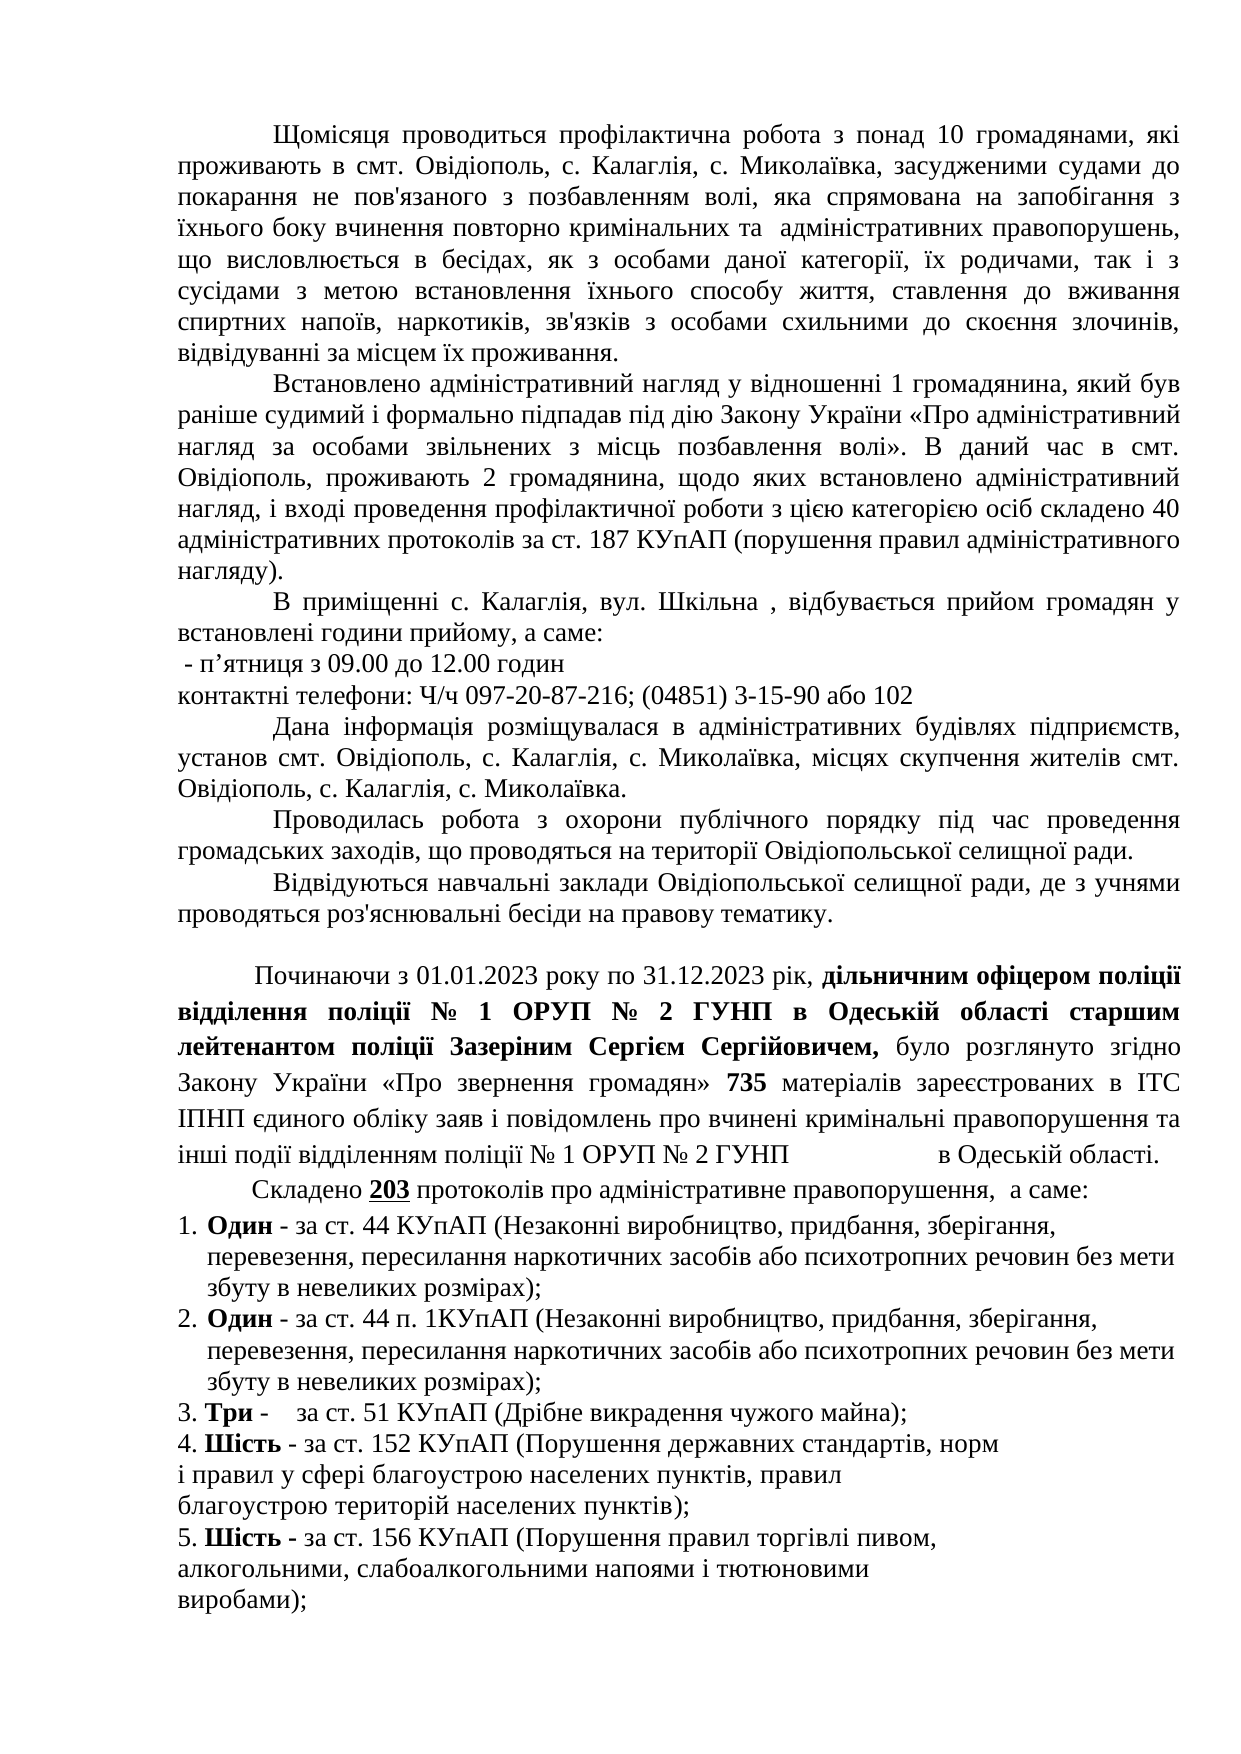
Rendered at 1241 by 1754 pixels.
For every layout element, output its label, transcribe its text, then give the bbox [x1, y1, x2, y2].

text контактні телефони: Ч/ч 097-20-87-216; (04851) 3-15-90 або 102 [177, 679, 1181, 710]
text Встановлено адміністративний нагляд у відношенні 1 громадянина, який був раніше судимий і формально підпадав під дію Закону України «Про адміністративний нагляд за особами звільнених з місць позбавлення волі». В даний час в смт. Овідіополь, проживають 2 громадянина, щодо яких встановлено адміністративний нагляд, і вході проведення профілактичної роботи з цією категорією осіб складено 40 адміністративних протоколів за ст. 187 КУпАП (порушення правил адміністративного нагляду). [177, 367, 1181, 585]
text і правил у сфері благоустрою населених пунктів, правил [177, 1458, 1181, 1489]
text 3. Три - за ст. 51 КУпАП (Дрібне викрадення чужого майна); [177, 1396, 1181, 1427]
text Щомісяця проводиться профілактична робота з понад 10 громадянами, які проживають в смт. Овідіополь, с. Калаглія, с. Миколаївка, засудженими судами до покарання не пов'язаного з позбавленням волі, яка спрямована на запобігання з їхнього боку вчинення повторно кримінальних та адміністративних правопорушень, що висловлюється в бесідах, як з особами даної категорії, їх родичами, так і з сусідами з метою встановлення їхнього способу життя, ставлення до вживання спиртних напоїв, наркотиків, зв'язків з особами схильними до скоєння злочинів, відвідуванні за місцем їх проживання. [177, 118, 1181, 367]
text алкогольними, слабоалкогольними напоями і тютюновими [177, 1552, 1181, 1583]
text Складено 203 протоколів про адміністративне правопорушення, а саме: [177, 1173, 1181, 1204]
text Починаючи з 01.01.2023 року по 31.12.2023 рік, дільничним офіцером поліції відділення поліції № 1 ОРУП № 2 ГУНП в Одеській області старшим лейтенантом поліції Зазеріним Сергієм Сергійовичем, було розглянуто згідно Закону України «Про звернення громадян» 735 матеріалів зареєстрованих в ІТС ІПНП єдиного обліку заяв і повідомлень про вчинені кримінальні правопорушення та інші події відділенням поліції № 1 ОРУП № 2 ГУНП в Одеській області. [177, 959, 1181, 1169]
list Один - за ст. 44 КУпАП (Незаконні виробництво, придбання, зберігання, перевезення, пересилання наркотичних засобів або психотропних речовин без мети збуту в невеликих розмірах); [177, 1209, 1181, 1303]
text - п’ятниця з 09.00 до 12.00 годин [177, 648, 1181, 679]
text 5. Шість - за ст. 156 КУпАП (Порушення правил торгівлі пивом, [177, 1521, 1181, 1552]
text Проводилась робота з охорони публічного порядку під час проведення громадських заходів, що проводяться на території Овідіопольської селищної ради. [177, 803, 1181, 866]
text виробами); [177, 1583, 1181, 1614]
text благоустрою територій населених пунктів); [177, 1489, 1181, 1521]
text Відвідуються навчальні заклади Овідіопольської селищної ради, де з учнями проводяться роз'яснювальні бесіди на правову тематику. [177, 866, 1181, 928]
text В приміщенні с. Калаглія, вул. Шкільна , відбувається прийом громадян у встановлені години прийому, а саме: [177, 585, 1181, 648]
text Дана інформація розміщувалася в адміністративних будівлях підприємств, установ смт. Овідіополь, с. Калаглія, с. Миколаївка, місцях скупчення жителів смт. Овідіополь, с. Калаглія, с. Миколаївка. [177, 710, 1181, 803]
text 4. Шість - за ст. 152 КУпАП (Порушення державних стандартів, норм [177, 1427, 1181, 1458]
list Один - за ст. 44 п. 1КУпАП (Незаконні виробництво, придбання, зберігання, перевезення, пересилання наркотичних засобів або психотропних речовин без мети збуту в невеликих розмірах); [177, 1303, 1181, 1396]
